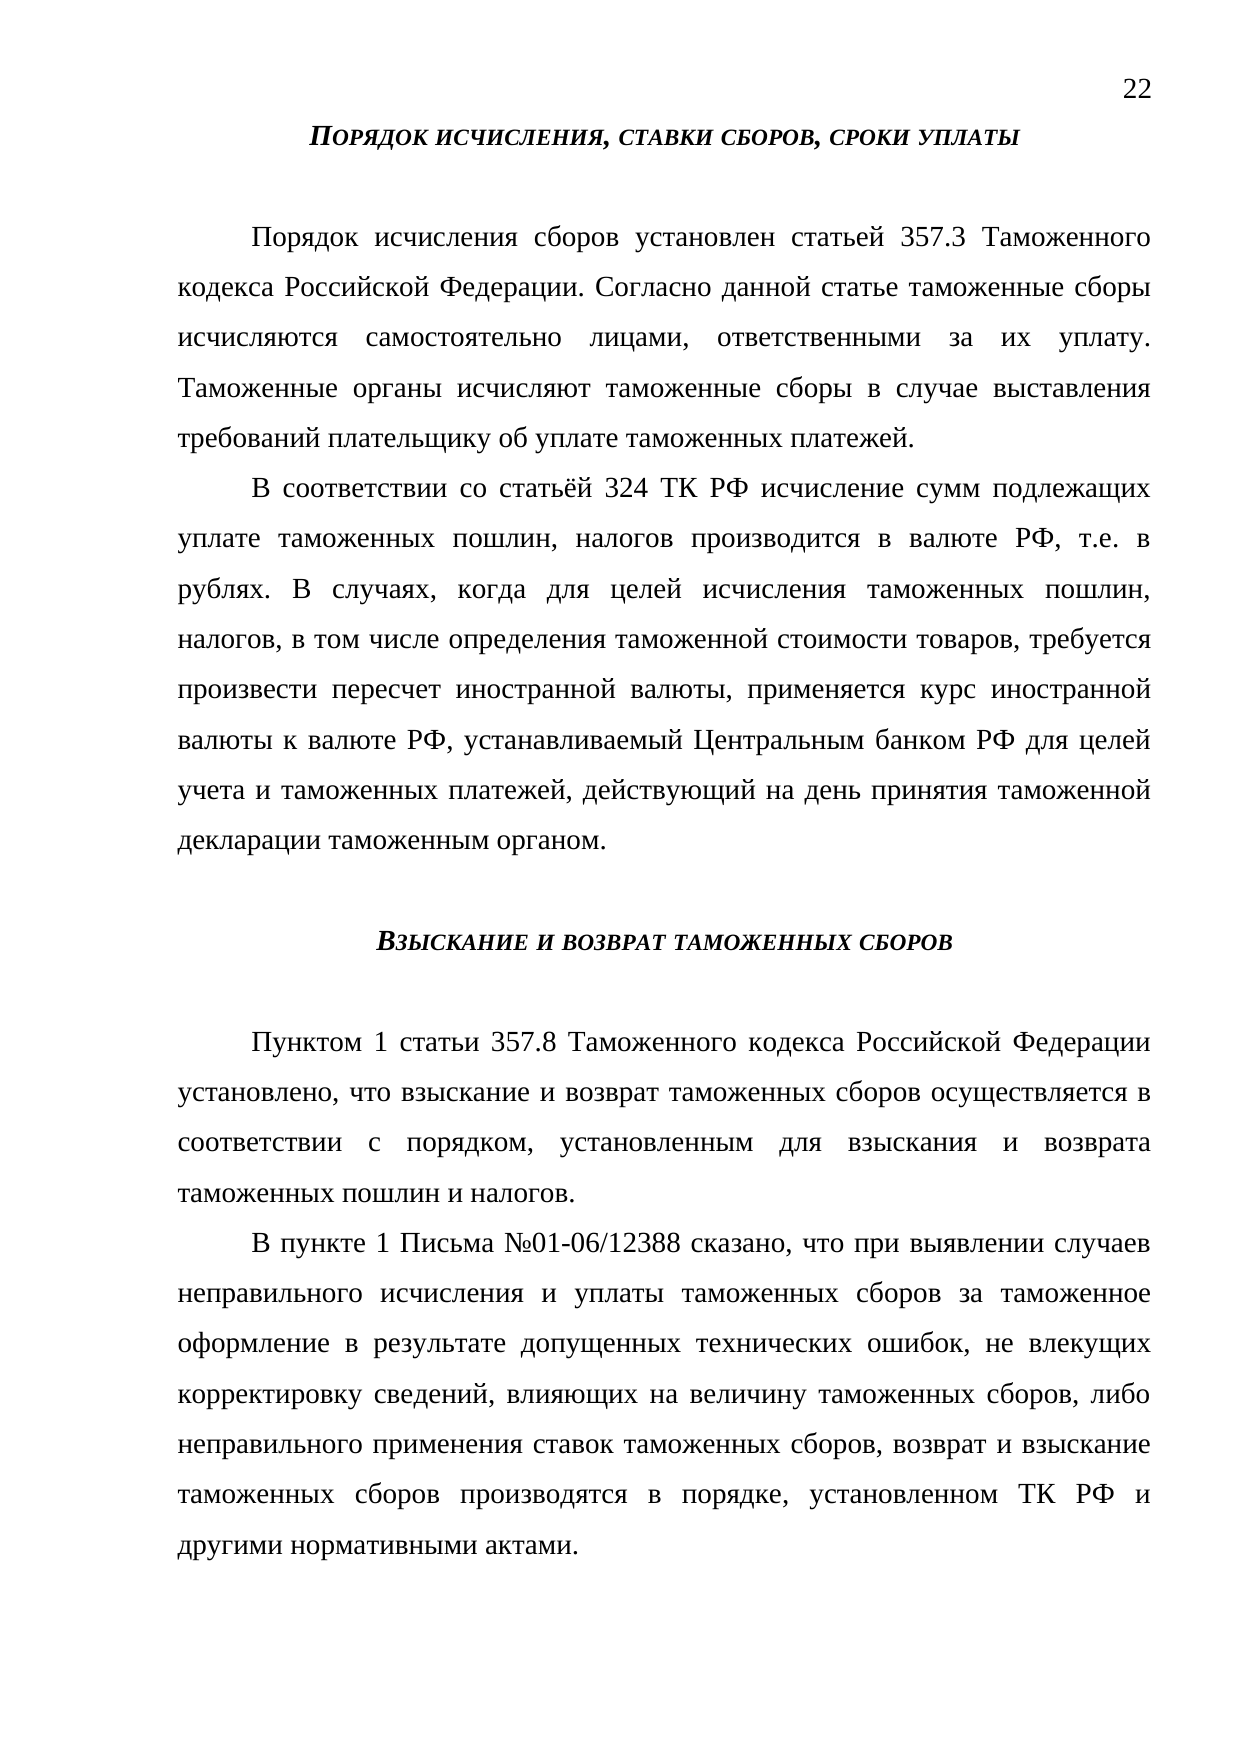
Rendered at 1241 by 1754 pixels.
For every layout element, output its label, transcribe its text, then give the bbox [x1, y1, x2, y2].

text В пункте 1 Письма №01-06/12388 сказано, что при выявлении случаев неправильного исчисления и уплаты таможенных сборов за таможенное оформление в результате допущенных технических ошибок, не влекущих корректировку сведений, влияющих на величину таможенных сборов, либо неправильного применения ставок таможенных сборов, возврат и взыскание таможенных сборов производятся в порядке, установленном ТК РФ и другими нормативными актами. [177, 1225, 1152, 1560]
text Пунктом 1 статьи 357.8 Таможенного кодекса Российской Федерации установлено, что взыскание и возврат таможенных сборов осуществляется в соответствии с порядком, установленным для взыскания и возврата таможенных пошлин и налогов. [177, 1024, 1152, 1208]
subtitle Порядок исчисления, ставки сборов, сроки уплаты [177, 118, 1152, 152]
text В соответствии со статьёй 324 ТК РФ исчисление сумм подлежащих уплате таможенных пошлин, налогов производится в валюте РФ, т.е. в рублях. В случаях, когда для целей исчисления таможенных пошлин, налогов, в том числе определения таможенной стоимости товаров, требуется произвести пересчет иностранной валюты, применяется курс иностранной валюты к валюте РФ, устанавливаемый Центральным банком РФ для целей учета и таможенных платежей, действующий на день принятия таможенной декларации таможенным органом. [177, 470, 1152, 856]
subtitle Взыскание и возврат таможенных сборов [177, 923, 1152, 957]
text Порядок исчисления сборов установлен статьей 357.3 Таможенного кодекса Российской Федерации. Согласно данной статье таможенные сборы исчисляются самостоятельно лицами, ответственными за их уплату. Таможенные органы исчисляют таможенные сборы в случае выставления требований плательщику об уплате таможенных платежей. [177, 219, 1152, 453]
